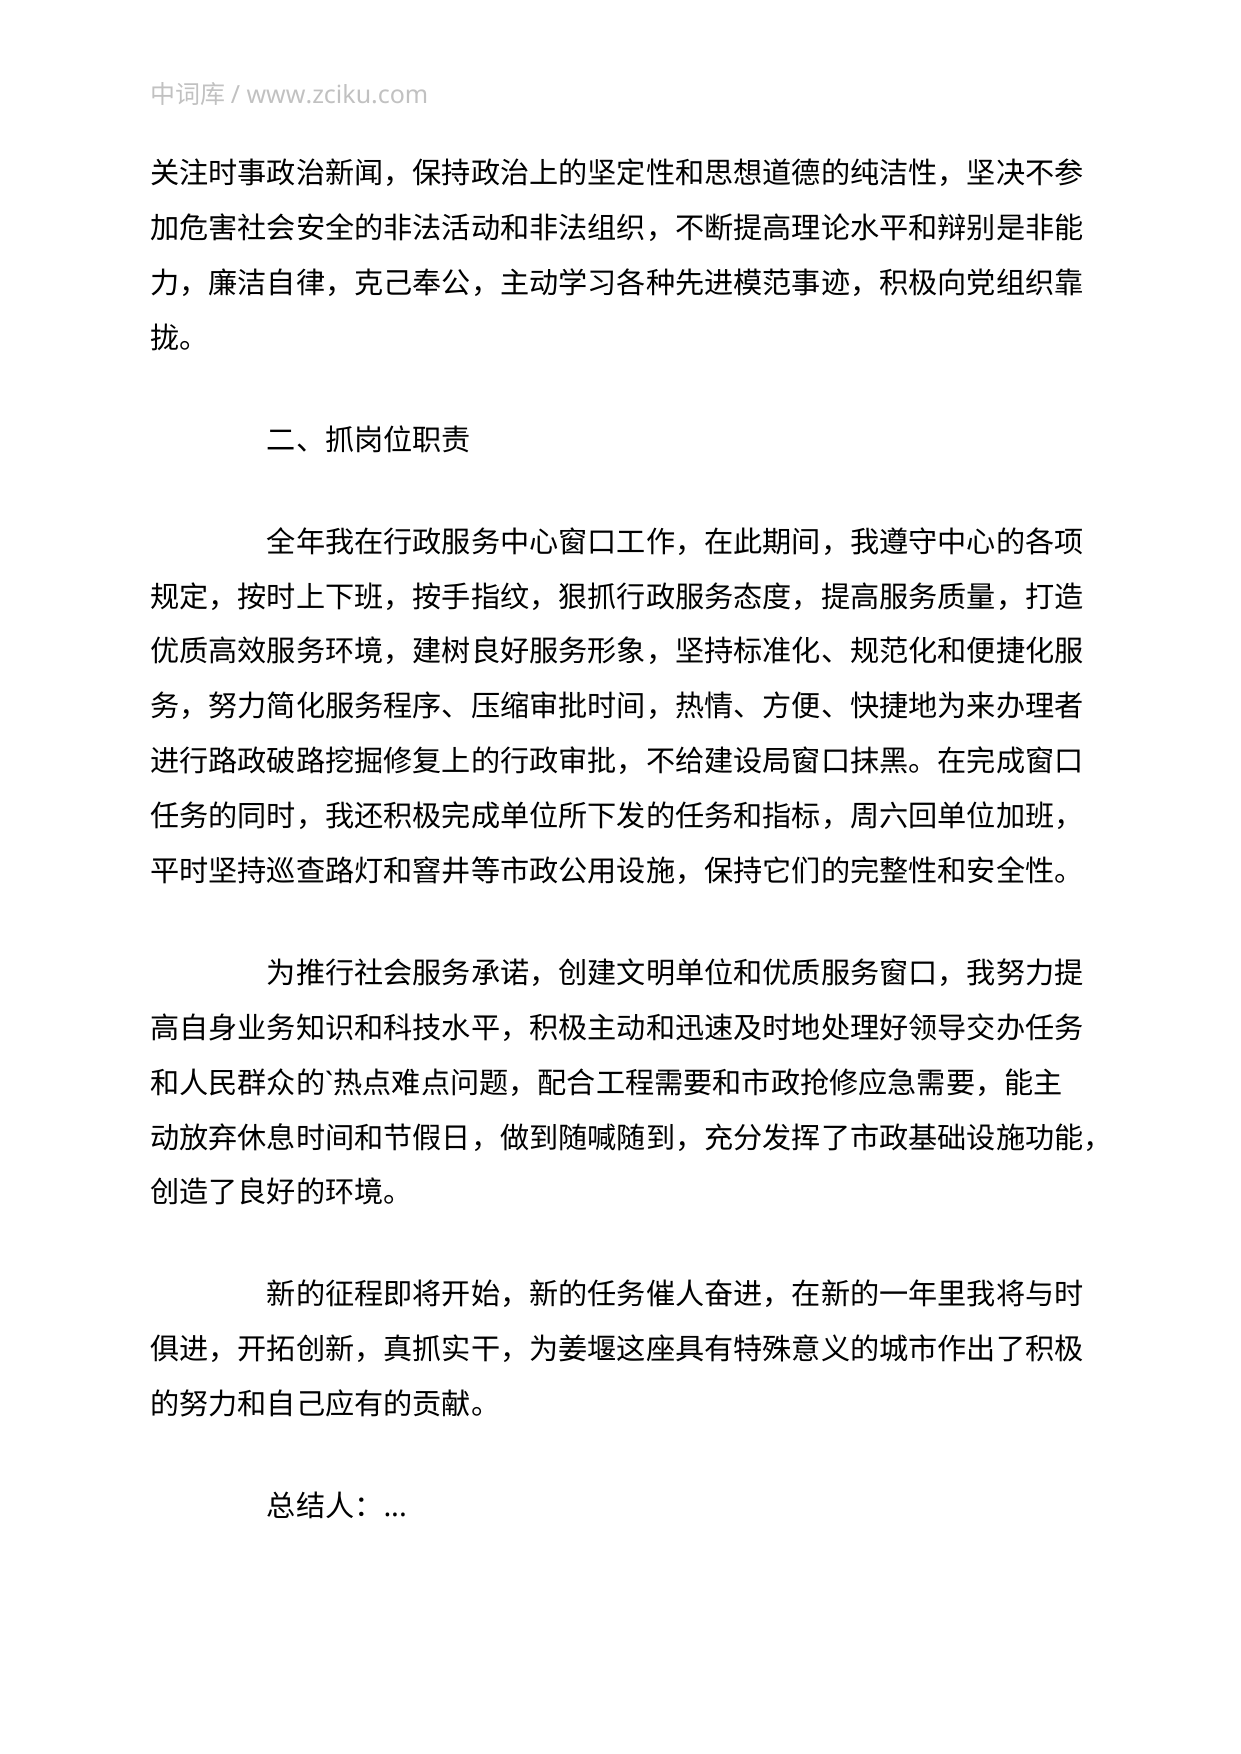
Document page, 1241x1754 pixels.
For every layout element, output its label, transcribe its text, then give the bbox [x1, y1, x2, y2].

text 二、抓岗位职责 [150, 416, 1090, 459]
text 为推行社会服务承诺，创建文明单位和优质服务窗口，我努力提高自身业务知识和科技水平，积极主动和迅速及时地处理好领导交办任务和人民群众的`热点难点问题，配合工程需要和市政抢修应急需要，能主动放弃休息时间和节假日，做到随喊随到，充分发挥了市政基础设施功能，创造了良好的环境。 [150, 949, 1090, 1211]
text 新的征程即将开始，新的任务催人奋进，在新的一年里我将与时俱进，开拓创新，真抓实干，为姜堰这座具有特殊意义的城市作出了积极的努力和自己应有的贡献。 [150, 1271, 1090, 1423]
text 全年我在行政服务中心窗口工作，在此期间，我遵守中心的各项规定，按时上下班，按手指纹，狠抓行政服务态度，提高服务质量，打造优质高效服务环境，建树良好服务形象，坚持标准化、规范化和便捷化服务，努力简化服务程序、压缩审批时间，热情、方便、快捷地为来办理者进行路政破路挖掘修复上的行政审批，不给建设局窗口抹黑。在完成窗口任务的同时，我还积极完成单位所下发的任务和指标，周六回单位加班，平时坚持巡查路灯和窨井等市政公用设施，保持它们的完整性和安全性。 [150, 518, 1090, 890]
text 总结人：... [150, 1482, 1090, 1525]
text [150, 150, 1090, 357]
